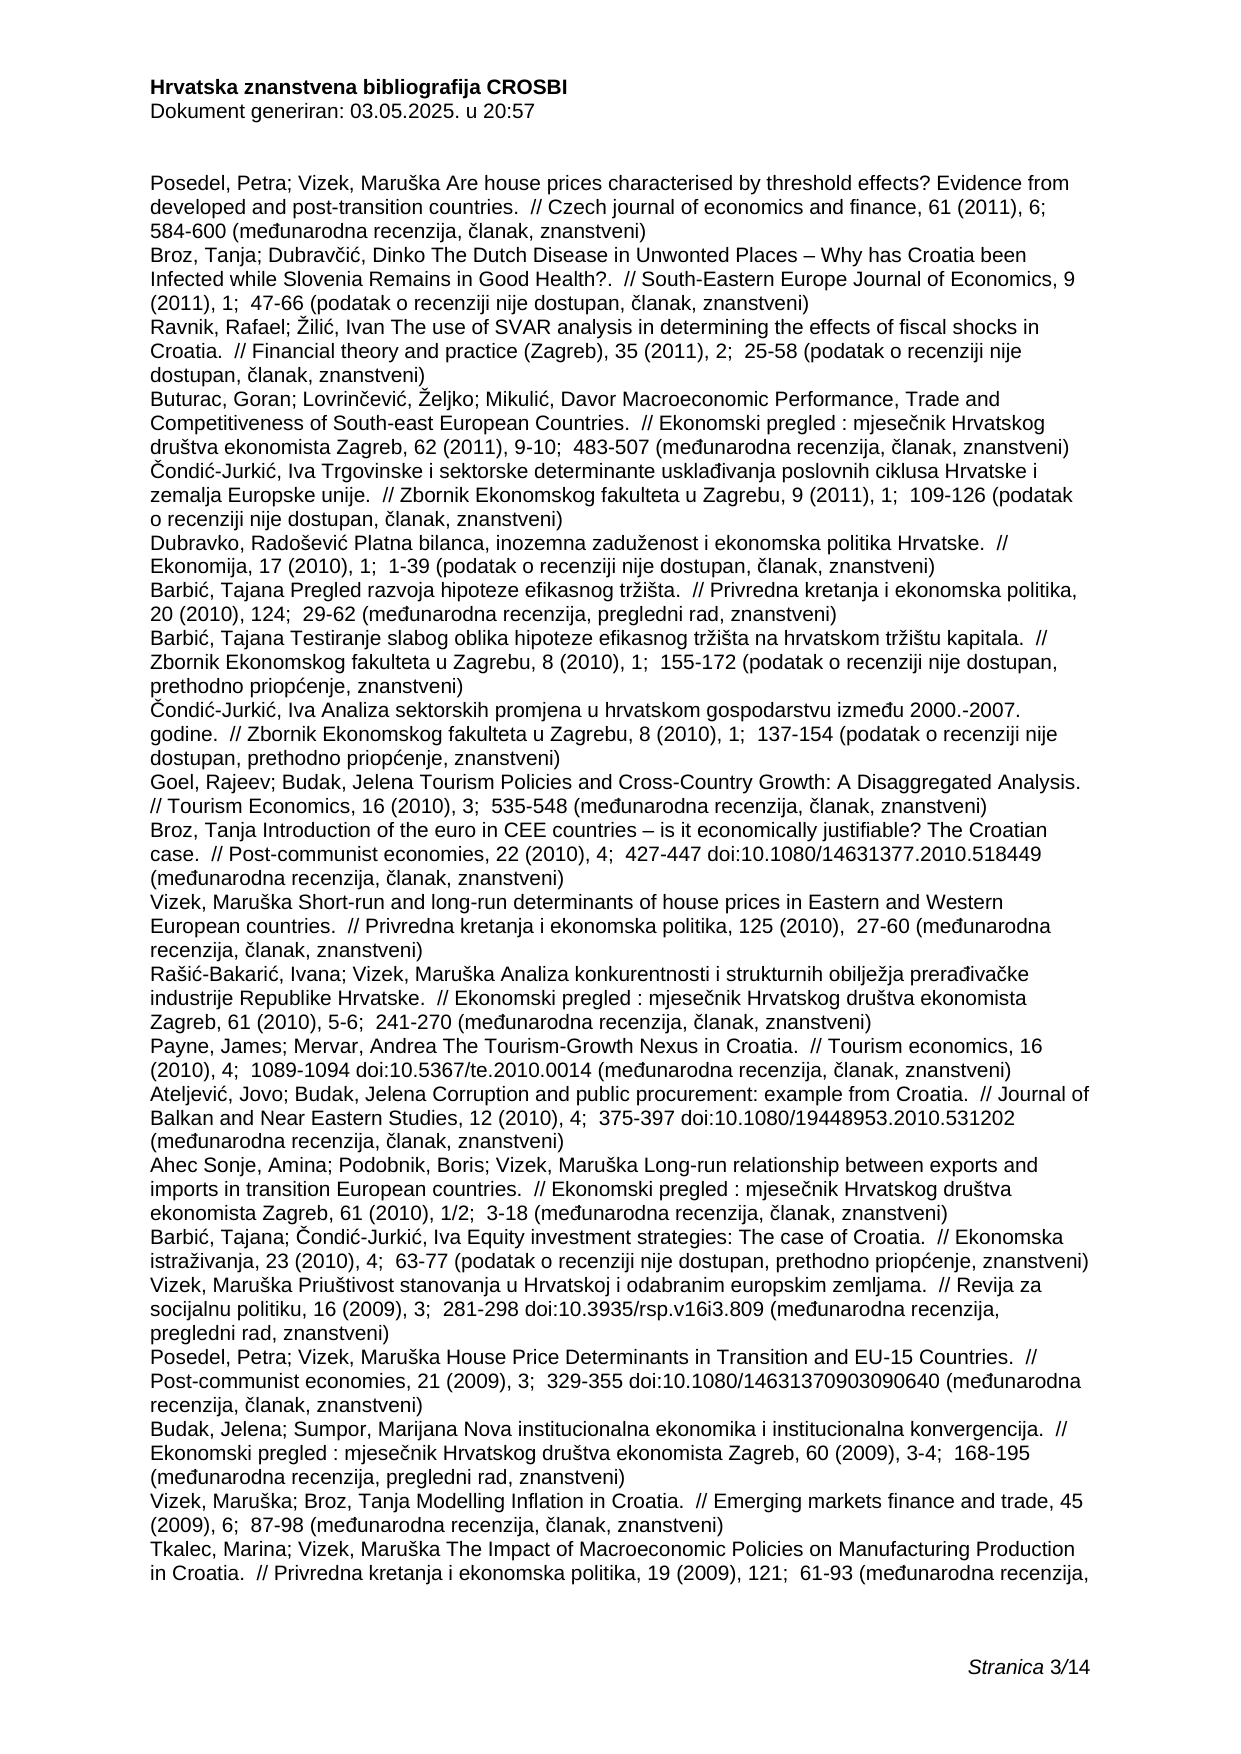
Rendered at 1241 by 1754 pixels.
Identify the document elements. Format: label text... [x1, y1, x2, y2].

text Čondić-Jurkić, Iva [150, 458, 1090, 530]
text Vizek, Maruška; Broz, Tanja [150, 1489, 1090, 1537]
text Ateljević, Jovo; Budak, Jelena [150, 1081, 1090, 1153]
text Payne, James; Mervar, Andrea [150, 1033, 1090, 1081]
text Čondić-Jurkić, Iva [150, 698, 1090, 770]
text Broz, Tanja; Dubravčić, Dinko [150, 243, 1090, 315]
text Buturac, Goran; Lovrinčević, Željko; Mikulić, Davor [150, 387, 1090, 458]
text Vizek, Maruška [150, 890, 1090, 962]
text Vizek, Maruška [150, 1273, 1090, 1345]
text Ahec Sonje, Amina; Podobnik, Boris; Vizek, Maruška [150, 1153, 1090, 1225]
text Barbić, Tajana; Čondić-Jurkić, Iva [150, 1225, 1090, 1273]
text Broz, Tanja [150, 818, 1090, 890]
text Goel, Rajeev; Budak, Jelena [150, 770, 1090, 818]
text Budak, Jelena; Sumpor, Marijana [150, 1417, 1090, 1489]
text Barbić, Tajana [150, 626, 1090, 698]
text Ravnik, Rafael; Žilić, Ivan [150, 315, 1090, 387]
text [150, 1537, 1090, 1584]
text Dubravko, Radošević [150, 530, 1090, 578]
text Rašić-Bakarić, Ivana; Vizek, Maruška [150, 962, 1090, 1033]
text Posedel, Petra; Vizek, Maruška [150, 171, 1090, 243]
text Barbić, Tajana [150, 578, 1090, 626]
text Posedel, Petra; Vizek, Maruška [150, 1345, 1090, 1417]
